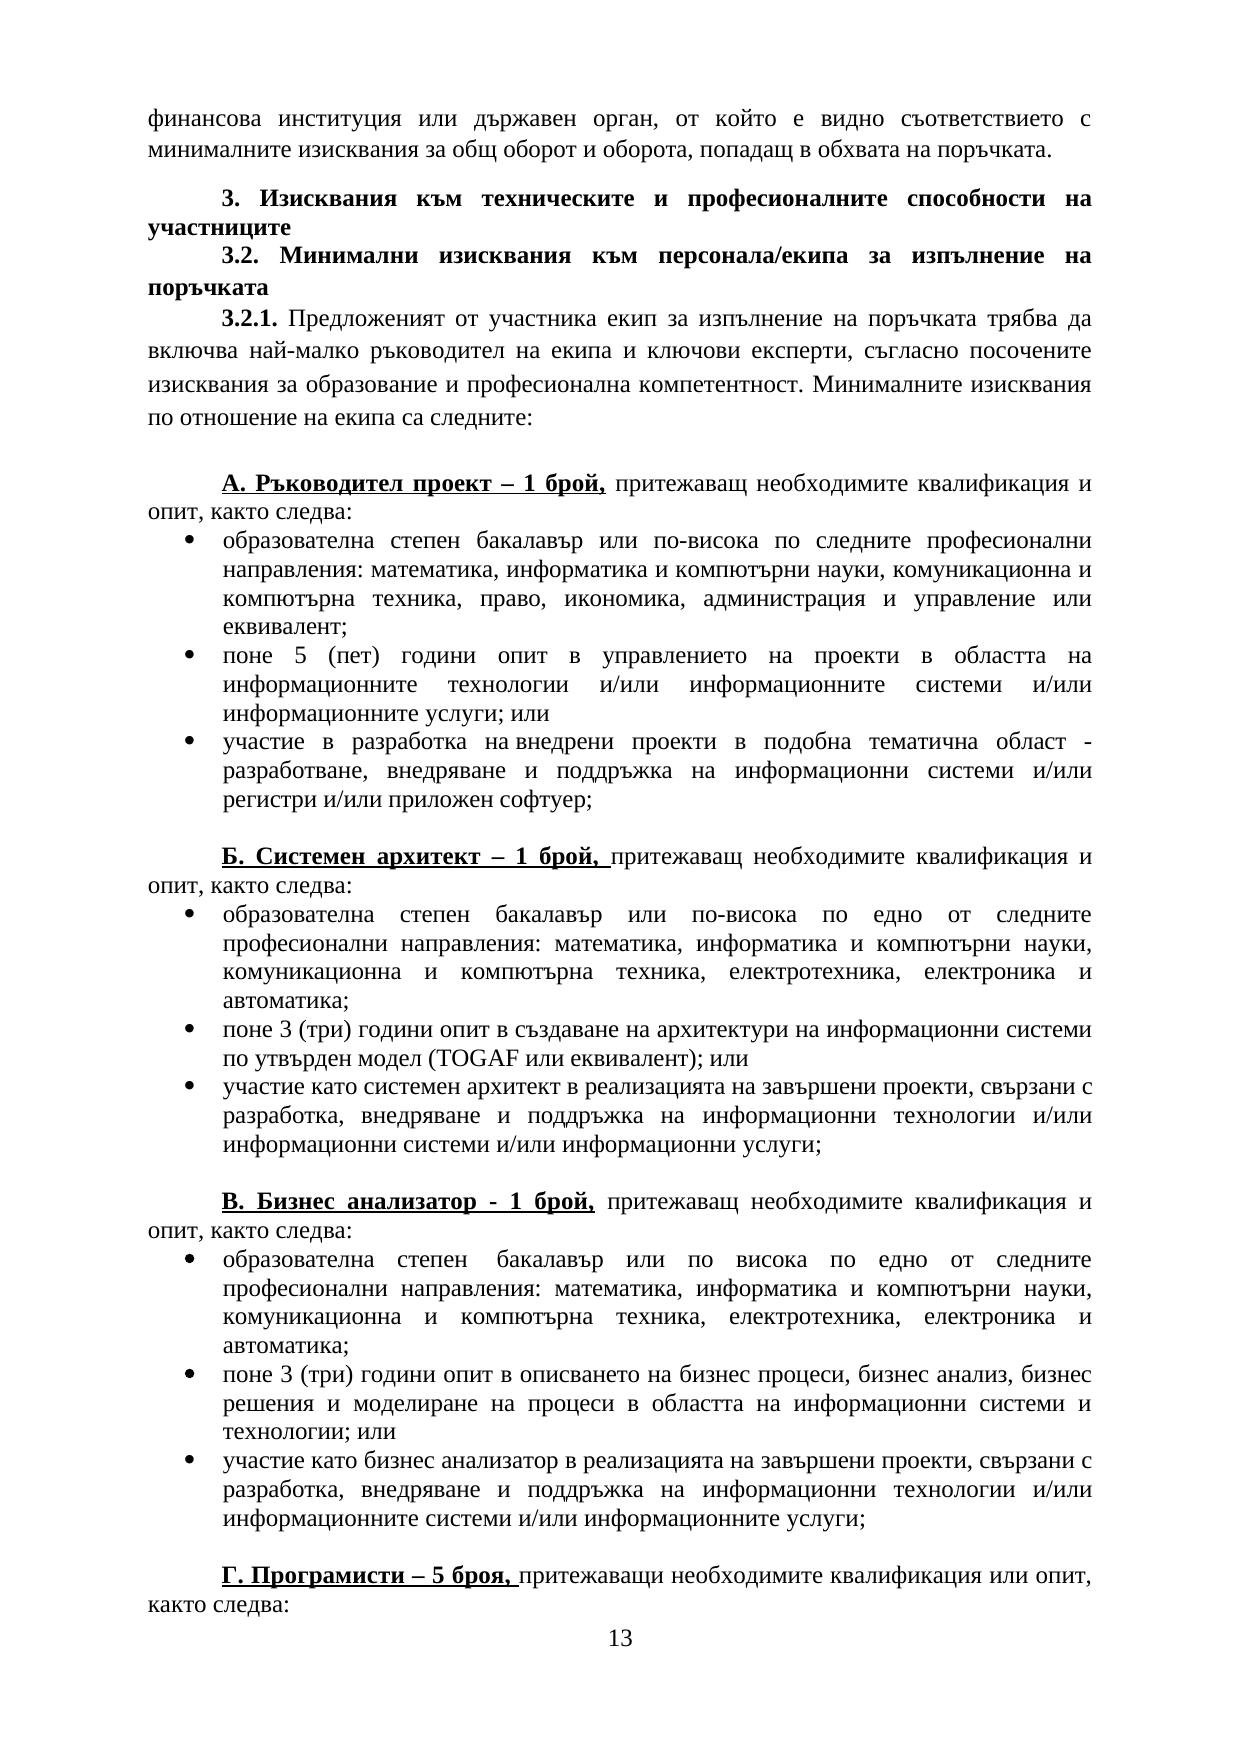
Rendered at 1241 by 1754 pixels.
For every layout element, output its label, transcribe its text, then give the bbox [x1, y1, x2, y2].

text 3.2. Минимални изисквания към персонала/екипа за изпълнение на поръчката [148, 241, 1093, 300]
text 3.2.1. Предложеният от участника екип за изпълнение на поръчката трябва да включва най-малко ръководител на екипа и ключови експерти, съгласно посочените изисквания за образование и професионална компетентност. Минималните изисквания по отношение на екипа са следните: [148, 303, 1093, 430]
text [148, 103, 1093, 163]
list поне 3 (три) години опит в описването на бизнес процеси, бизнес анализ, бизнес решения и моделиране на процеси в областта на информационни системи и технологии; или [185, 1359, 1093, 1445]
list образователна степен бакалавър или по-висока по едно от следните професионални направления: математика, информатика и компютърни науки, комуникационна и компютърна техника, електротехника, електроника и автоматика; [185, 899, 1093, 1014]
text В. Бизнес анализатор - 1 брой, притежаващ необходимите квалификация и опит, както следва: [148, 1186, 1093, 1244]
text 3. Изисквания към техническите и професионалните способности на участниците [148, 182, 1093, 241]
list образователна степен бакалавър или по-висока по следните професионални направления: математика, информатика и компютърни науки, комуникационна и компютърна техника, право, икономика, администрация и управление или еквивалент; [185, 525, 1093, 640]
text А. Ръководител проект – 1 брой, притежаващ необходимите квалификация и опит, както следва: [148, 468, 1093, 525]
list участие като системен архитект в реализацията на завършени проекти, свързани с разработка, внедряване и поддръжка на информационни технологии и/или информационни системи и/или информационни услуги; [185, 1071, 1093, 1158]
list участие в разработка на внедрени проекти в подобна тематична област - разработване, внедряване и поддръжка на информационни системи и/или регистри и/или приложен софтуер; [185, 726, 1093, 813]
list поне 3 (три) години опит в създаване на архитектури на информационни системи по утвърден модел (TOGAF или еквивалент); или [185, 1014, 1093, 1071]
list образователна степен бакалавър или по висока по едно от следните професионални направления: математика, информатика и компютърни науки, комуникационна и компютърна техника, електротехника, електроника и автоматика; [185, 1244, 1093, 1359]
list поне 5 (пет) години опит в управлението на проекти в областта на информационните технологии и/или информационните системи и/или информационните услуги; или [185, 640, 1093, 726]
text Г. Програмисти – 5 броя, притежаващи необходимите квалификация или опит, както следва: [148, 1560, 1093, 1618]
list участие като бизнес анализатор в реализацията на завършени проекти, свързани с разработка, внедряване и поддръжка на информационни технологии и/или информационните системи и/или информационните услуги; [185, 1445, 1093, 1531]
text Б. Системен архитект – 1 брой, притежаващ необходимите квалификация и опит, както следва: [148, 841, 1093, 899]
